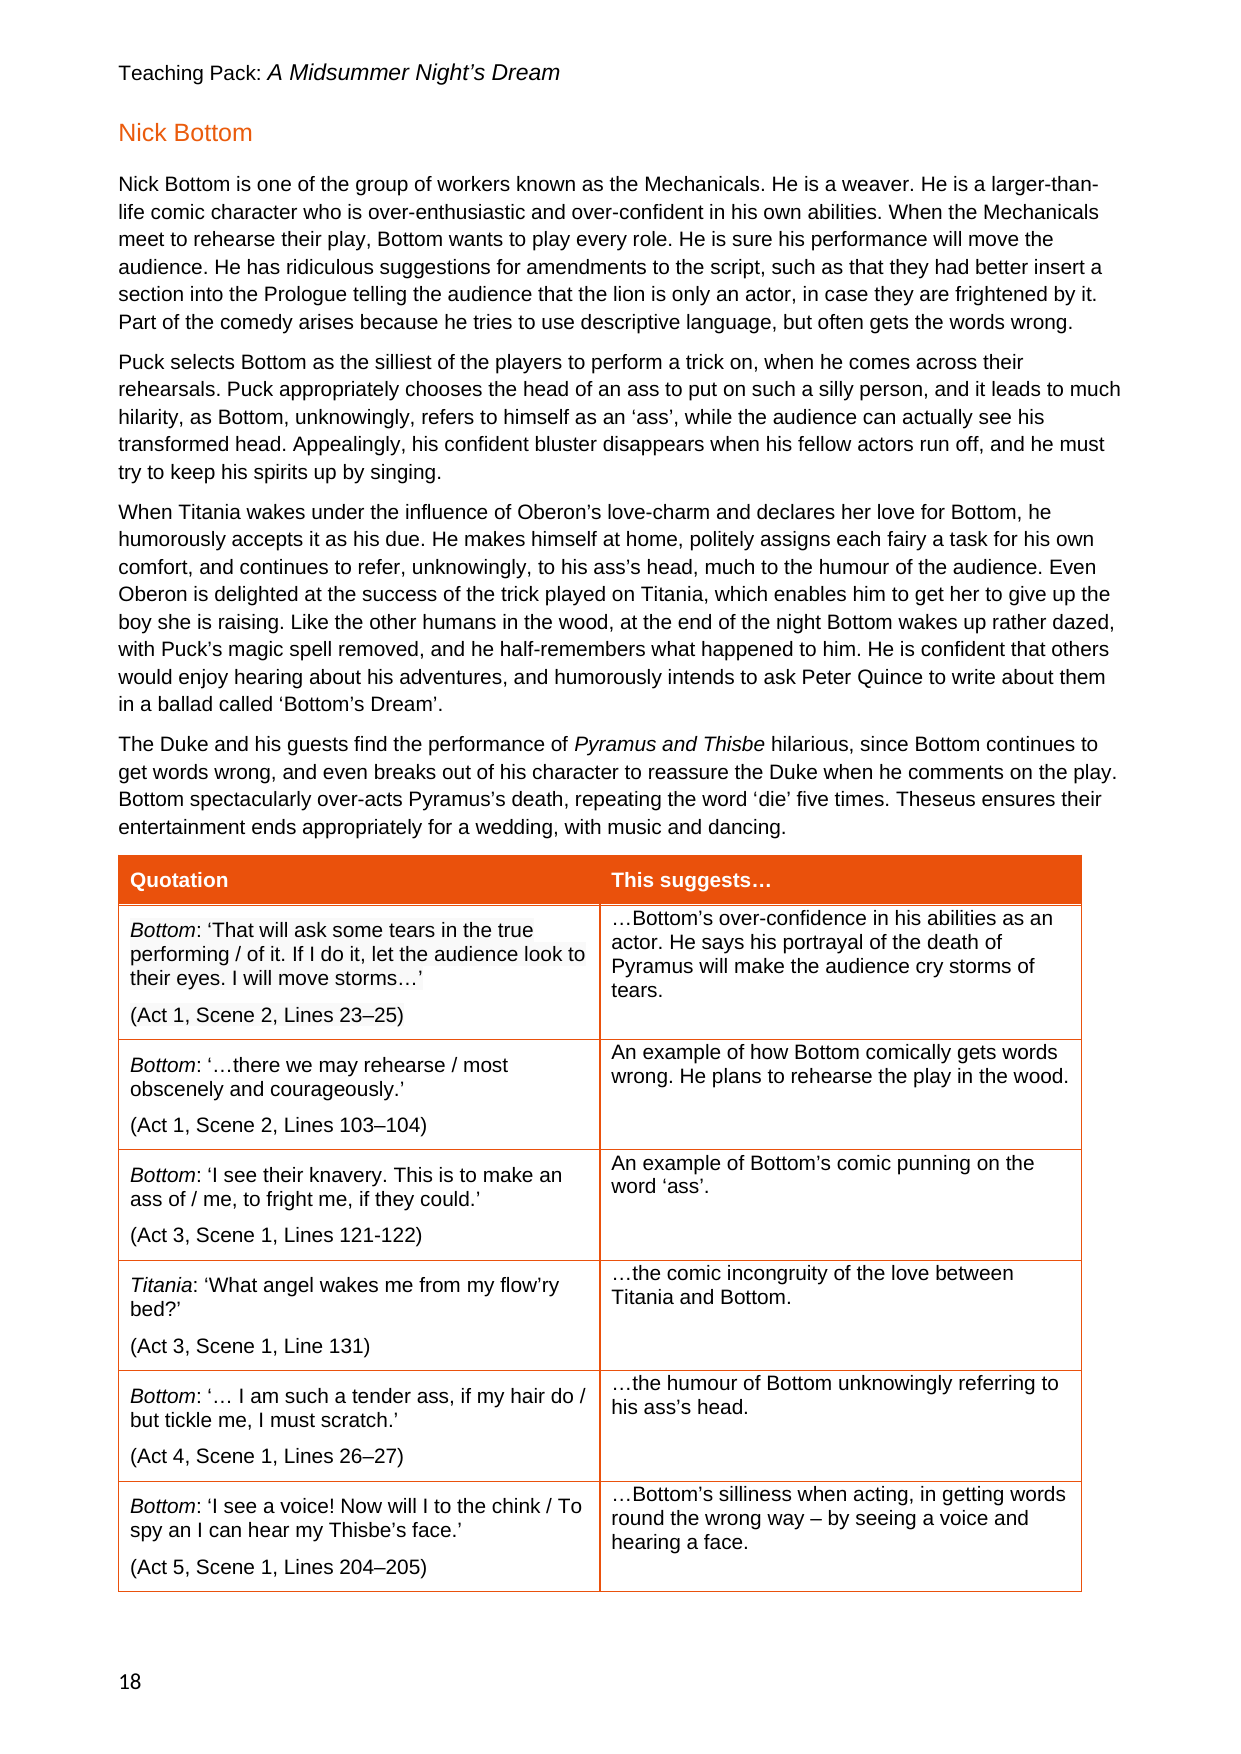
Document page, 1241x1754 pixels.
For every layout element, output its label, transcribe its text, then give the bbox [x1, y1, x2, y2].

table_header Quotation [119, 856, 599, 904]
table_cell Bottom: ‘… I am such a tender ass, if my hair do / but tickle me, I must scratch.’ (Act 4, Scene 1, Lines 26–27) [119, 1371, 599, 1481]
text Nick Bottom [118, 118, 1122, 147]
table_cell …the comic incongruity of the love between Titania and Bottom. [601, 1261, 1081, 1370]
text When Titania wakes under the influence of Oberon’s love-charm and declares her love for Bottom, he humorously accepts it as his due. He makes himself at home, politely assigns each fairy a task for his own comfort, and continues to refer, unknowingly, to his ass’s head, much to the humour of the audience. Even Oberon is delighted at the success of the trick played on Titania, which enables him to get her to give up the boy she is raising. Like the other humans in the wood, at the end of the night Bottom wakes up rather dazed, with Puck’s magic spell removed, and he half-remembers what happened to him. He is confident that others would enjoy hearing about his adventures, and humorously intends to ask Peter Quince to write about them in a ballad called ‘Bottom’s Dream’. [118, 499, 1122, 716]
table_cell Bottom: ‘I see their knavery. This is to make an ass of / me, to fright me, if they could.’ (Act 3, Scene 1, Lines 121-122) [119, 1150, 599, 1260]
table_cell Titania: ‘What angel wakes me from my flow’ry bed?’ (Act 3, Scene 1, Line 131) [119, 1261, 599, 1370]
table_cell Bottom: ‘That will ask some tears in the true performing / of it. If I do it, let the audience look to their eyes. I will move storms…’ (Act 1, Scene 2, Lines 23–25) [119, 906, 599, 1039]
table_cell …Bottom’s silliness when acting, in getting words round the wrong way – by seeing a voice and hearing a face. [601, 1482, 1081, 1591]
table_cell An example of how Bottom comically gets words wrong. He plans to rehearse the play in the wood. [601, 1040, 1081, 1149]
table_cell Bottom: ‘I see a voice! Now will I to the chink / To spy an I can hear my Thisbe’s face.’ (Act 5, Scene 1, Lines 204–205) [119, 1482, 599, 1591]
table_cell An example of Bottom’s comic punning on the word ‘ass’. [601, 1150, 1081, 1260]
text The Duke and his guests find the performance of Pyramus and Thisbe hilarious, since Bottom continues to get words wrong, and even breaks out of his character to reassure the Duke when he comments on the play. Bottom spectacularly over-acts Pyramus’s death, repeating the word ‘die’ five times. Theseus ensures their entertainment ends appropriately for a wedding, with music and dancing. [118, 732, 1122, 838]
table_header This suggests… [601, 856, 1081, 904]
text Puck selects Bottom as the silliest of the players to perform a trick on, when he comes across their rehearsals. Puck appropriately chooses the head of an ass to put on such a silly person, and it leads to much hilarity, as Bottom, unknowingly, refers to himself as an ‘ass’, while the audience can actually see his transformed head. Appealingly, his confident bluster disappears when his fellow actors run off, and he must try to keep his spirits up by singing. [118, 349, 1122, 483]
table_cell …Bottom’s over-confidence in his abilities as an actor. He says his portrayal of the death of Pyramus will make the audience cry storms of tears. [601, 906, 1081, 1039]
text Nick Bottom is one of the group of workers known as the Mechanicals. He is a weaver. He is a larger-than-life comic character who is over-enthusiastic and over-confident in his own abilities. When the Mechanicals meet to rehearse their play, Bottom wants to play every role. He is sure his performance will move the audience. He has ridiculous suggestions for amendments to the script, such as that they had better insert a section into the Prologue telling the audience that the lion is only an actor, in case they are frightened by it. Part of the comedy arises because he tries to use descriptive language, but often gets the words wrong. [118, 172, 1122, 333]
table_cell …the humour of Bottom unknowingly referring to his ass’s head. [601, 1371, 1081, 1481]
table_cell Bottom: ‘…there we may rehearse / most obscenely and courageously.’ (Act 1, Scene 2, Lines 103–104) [119, 1040, 599, 1149]
